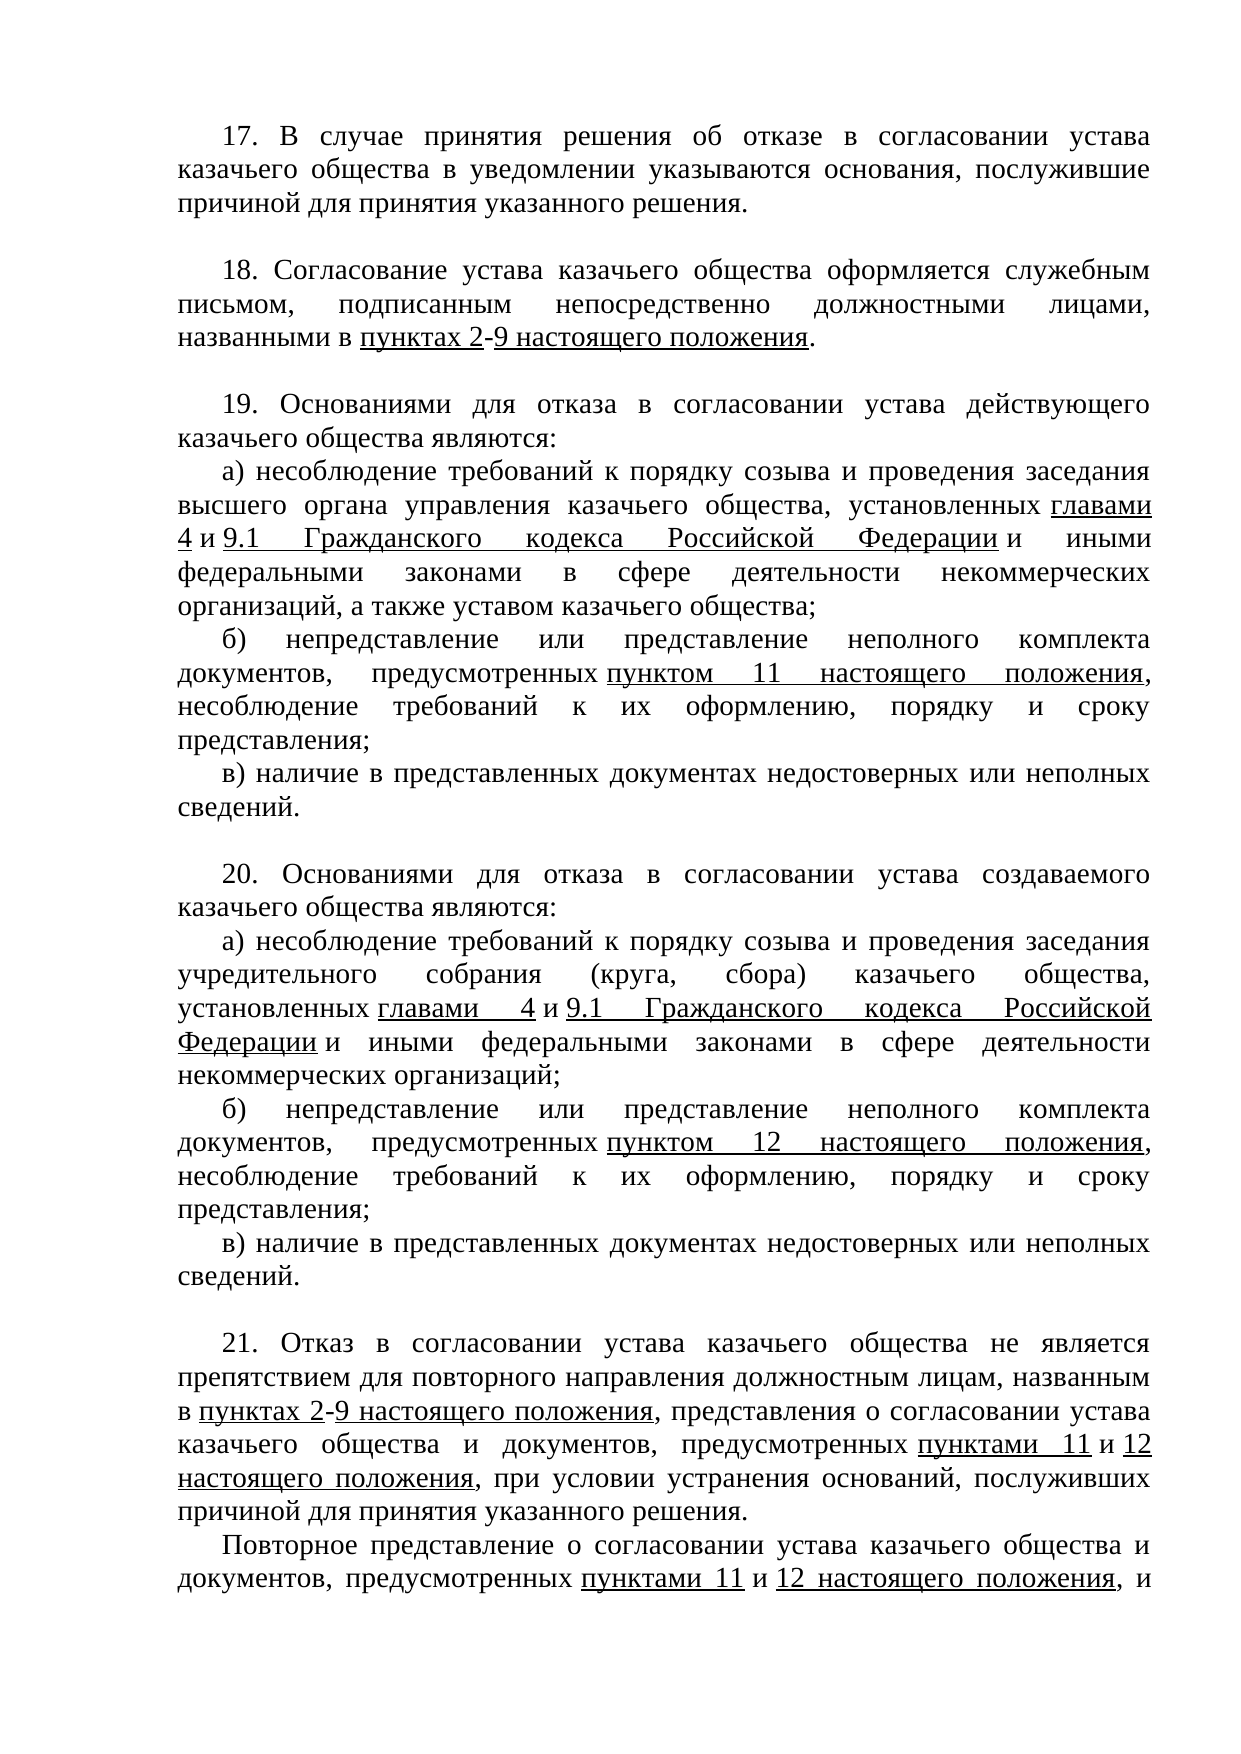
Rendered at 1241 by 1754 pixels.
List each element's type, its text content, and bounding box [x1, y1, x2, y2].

text 21. Отказ в согласовании устава казачьего общества не является препятствием для повторного направления должностным лицам, названным в пунктах 2-9 настоящего положения, представления о согласовании устава казачьего общества и документов, предусмотренных пунктами 11 и 12 настоящего положения, при условии устранения оснований, послуживших причиной для принятия указанного решения. [177, 1326, 1152, 1527]
text б) непредставление или представление неполного комплекта документов, предусмотренных пунктом 11 настоящего положения, несоблюдение требований к их оформлению, порядку и сроку представления; [177, 621, 1152, 755]
text 17. В случае принятия решения об отказе в согласовании устава казачьего общества в уведомлении указываются основания, послужившие причиной для принятия указанного решения. [177, 118, 1152, 219]
text а) несоблюдение требований к порядку созыва и проведения заседания учредительного собрания (круга, сбора) казачьего общества, установленных главами 4 и 9.1 Гражданского кодекса Российской Федерации и иными федеральными законами в сфере деятельности некоммерческих организаций; [177, 923, 1152, 1091]
text б) непредставление или представление неполного комплекта документов, предусмотренных пунктом 12 настоящего положения, несоблюдение требований к их оформлению, порядку и сроку представления; [177, 1091, 1152, 1225]
text а) несоблюдение требований к порядку созыва и проведения заседания высшего органа управления казачьего общества, установленных главами 4 и 9.1 Гражданского кодекса Российской Федерации и иными федеральными законами в сфере деятельности некоммерческих организаций, а также уставом казачьего общества; [177, 453, 1152, 621]
text 19. Основаниями для отказа в согласовании устава действующего казачьего общества являются: [177, 386, 1152, 453]
text в) наличие в представленных документах недостоверных или неполных сведений. [177, 1225, 1152, 1292]
text 20. Основаниями для отказа в согласовании устава создаваемого казачьего общества являются: [177, 856, 1152, 923]
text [177, 1527, 1152, 1594]
text в) наличие в представленных документах недостоверных или неполных сведений. [177, 755, 1152, 822]
text 18. Согласование устава казачьего общества оформляется служебным письмом, подписанным непосредственно должностными лицами, названными в пунктах 2-9 настоящего положения. [177, 252, 1152, 353]
